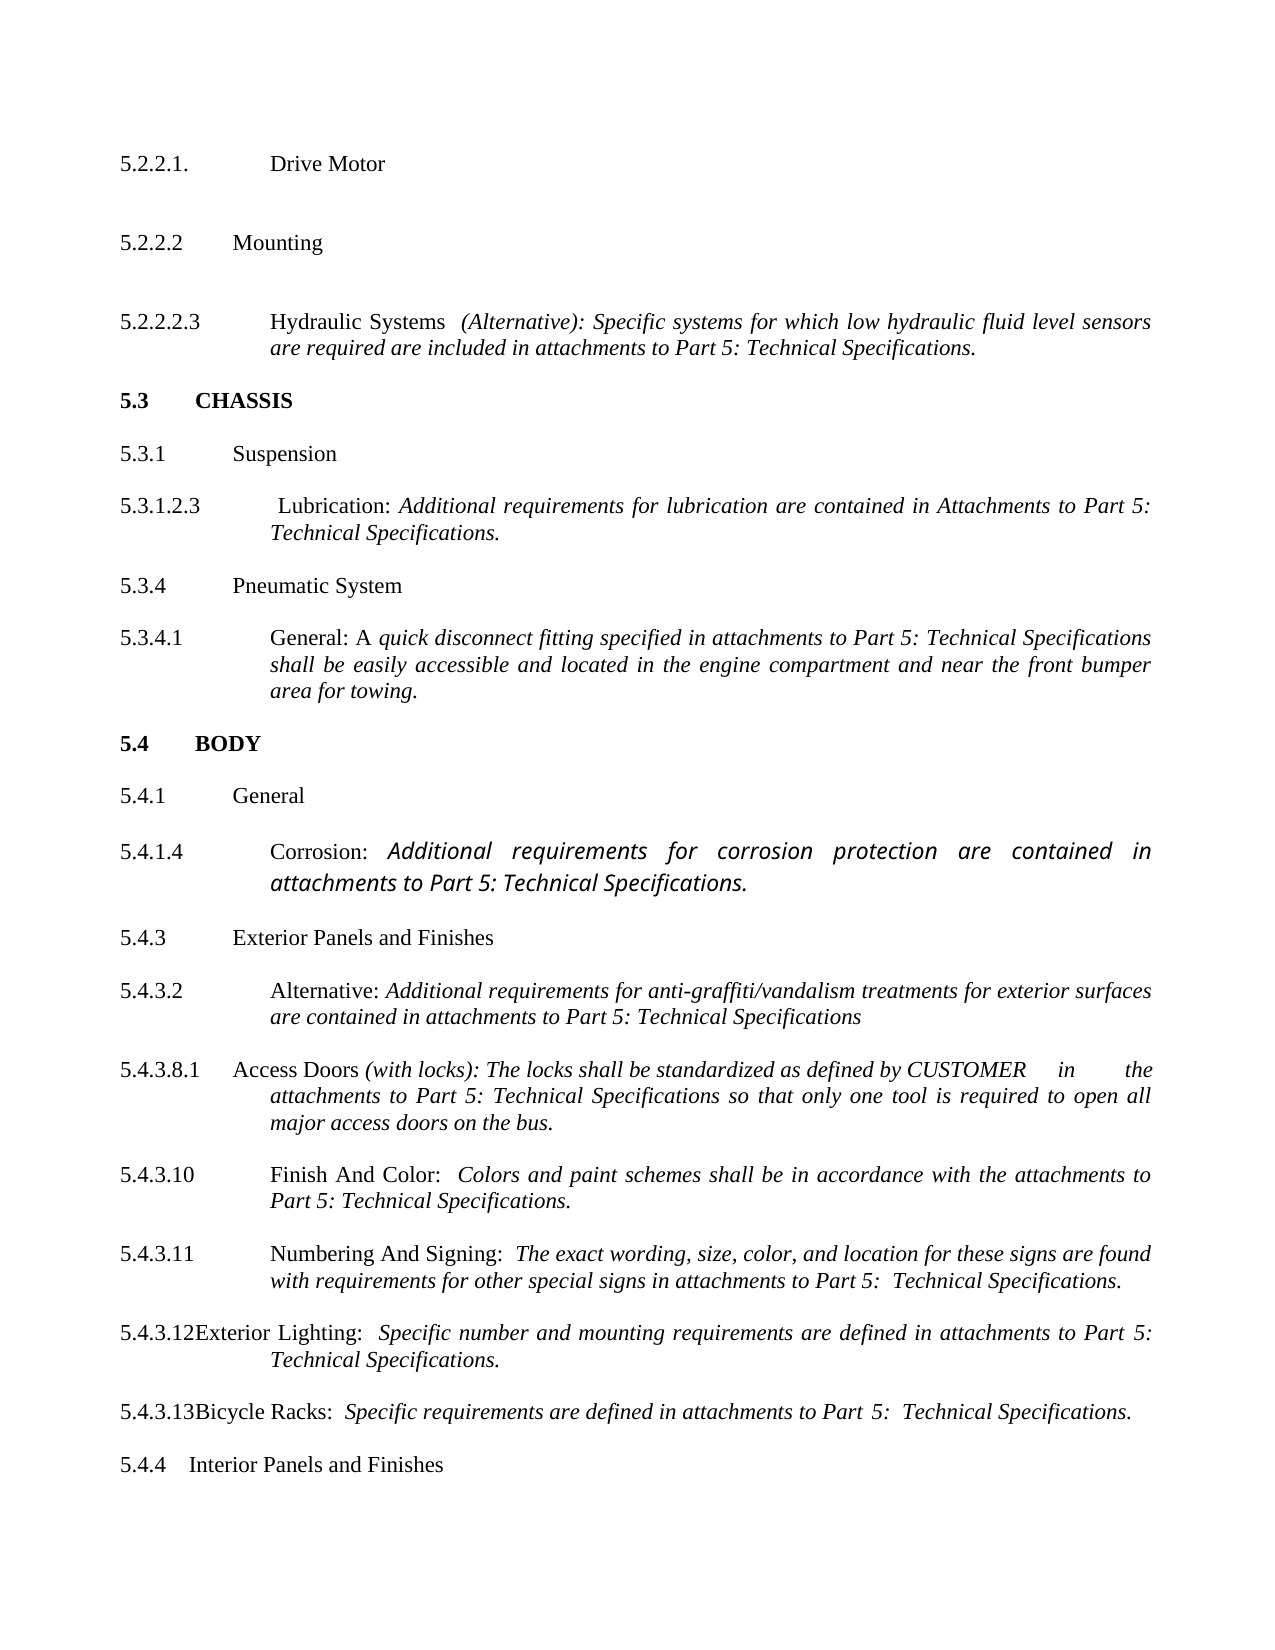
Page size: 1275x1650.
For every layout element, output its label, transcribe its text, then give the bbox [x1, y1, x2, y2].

text 5.3 CHASSIS [120, 387, 1155, 413]
text 5.4.4 Interior Panels and Finishes [120, 1451, 1155, 1477]
text 5.4.3.2 Alternative: Additional requirements for anti-graffiti/vandalism treatments for exterior surfaces are contained in attachments to Part 5: Technical Specifications [120, 977, 1155, 1029]
text 5.2.2.2 Mounting [120, 229, 1155, 255]
text 5.4.1.4 Corrosion: Additional requirements for corrosion protection are contained in attachments to Part 5: Technical Specifications. [120, 835, 1155, 898]
text 5.3.1 Suspension [120, 440, 1155, 466]
text 5.4.3 Exterior Panels and Finishes [120, 924, 1155, 950]
list Access Doors (with locks): The locks shall be standardized as defined by CUSTOMER in the attachments to Part 5: Technical Specifications so that only one tool is required to open all major access doors on the bus. [120, 1056, 1155, 1135]
list Bicycle Racks: Specific requirements are defined in attachments to Part 5: Technical Specifications. [120, 1398, 1155, 1425]
text 5.3.4.1 General: A quick disconnect fitting specified in attachments to Part 5: Technical Specifications shall be easily accessible and located in the engine compartment and near the front bumper area for towing. [120, 624, 1155, 703]
text 5.2.2.2.3 Hydraulic Systems (Alternative): Specific systems for which low hydraulic fluid level sensors are required are included in attachments to Part 5: Technical Specifications. [120, 308, 1155, 361]
text 5.3.4 Pneumatic System [120, 572, 1155, 598]
text 5.4.3.11 Numbering And Signing: The exact wording, size, color, and location for these signs are found with requirements for other special signs in attachments to Part 5: Technical Specifications. [120, 1240, 1155, 1293]
text 5.4.3.10 Finish And Color: Colors and paint schemes shall be in accordance with the attachments to Part 5: Technical Specifications. [120, 1161, 1155, 1214]
text 5.3.1.2.3 Lubrication: Additional requirements for lubrication are contained in Attachments to Part 5: Technical Specifications. [120, 493, 1155, 545]
list Exterior Lighting: Specific number and mounting requirements are defined in attachments to Part 5: Technical Specifications. [120, 1319, 1155, 1372]
text 5.2.2.1. Drive Motor [120, 150, 1155, 176]
text 5.4.1 General [120, 782, 1155, 809]
list BODY [120, 730, 1155, 756]
